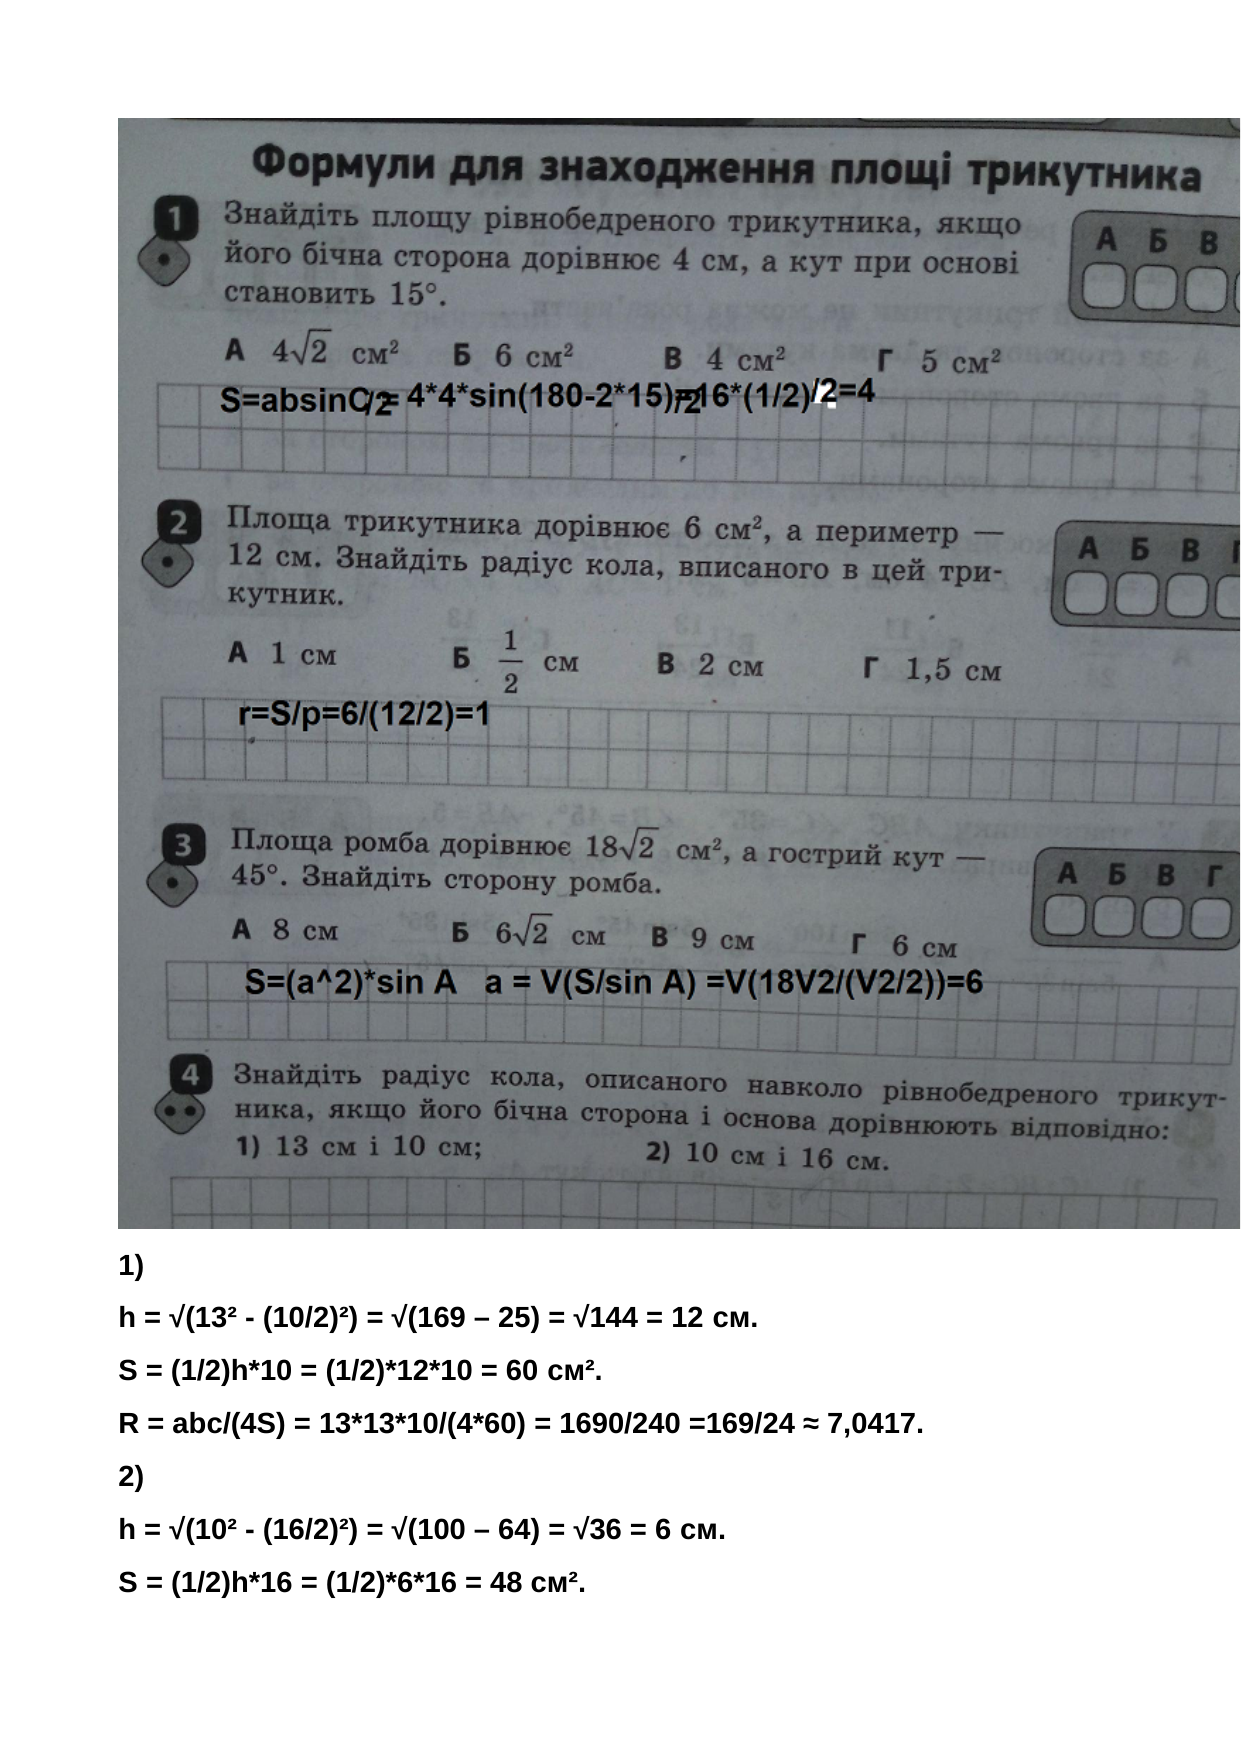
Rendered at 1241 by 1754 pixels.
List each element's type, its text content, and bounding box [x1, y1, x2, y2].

text 1) [118, 1248, 1152, 1281]
text 2) [118, 1459, 1152, 1492]
text S = (1/2)h*10 = (1/2)*12*10 = 60 см². [118, 1353, 1152, 1387]
text R = abc/(4S) = 13*13*10/(4*60) = 1690/240 =169/24 ≈ 7,0417. [118, 1406, 1152, 1440]
text h = √(10² - (16/2)²) = √(100 – 64) = √36 = 6 см. [118, 1512, 1152, 1545]
picture [118, 118, 1241, 1229]
text h = √(13² - (10/2)²) = √(169 – 25) = √144 = 12 см. [118, 1301, 1152, 1334]
text S = (1/2)h*16 = (1/2)*6*16 = 48 см². [118, 1564, 1152, 1598]
